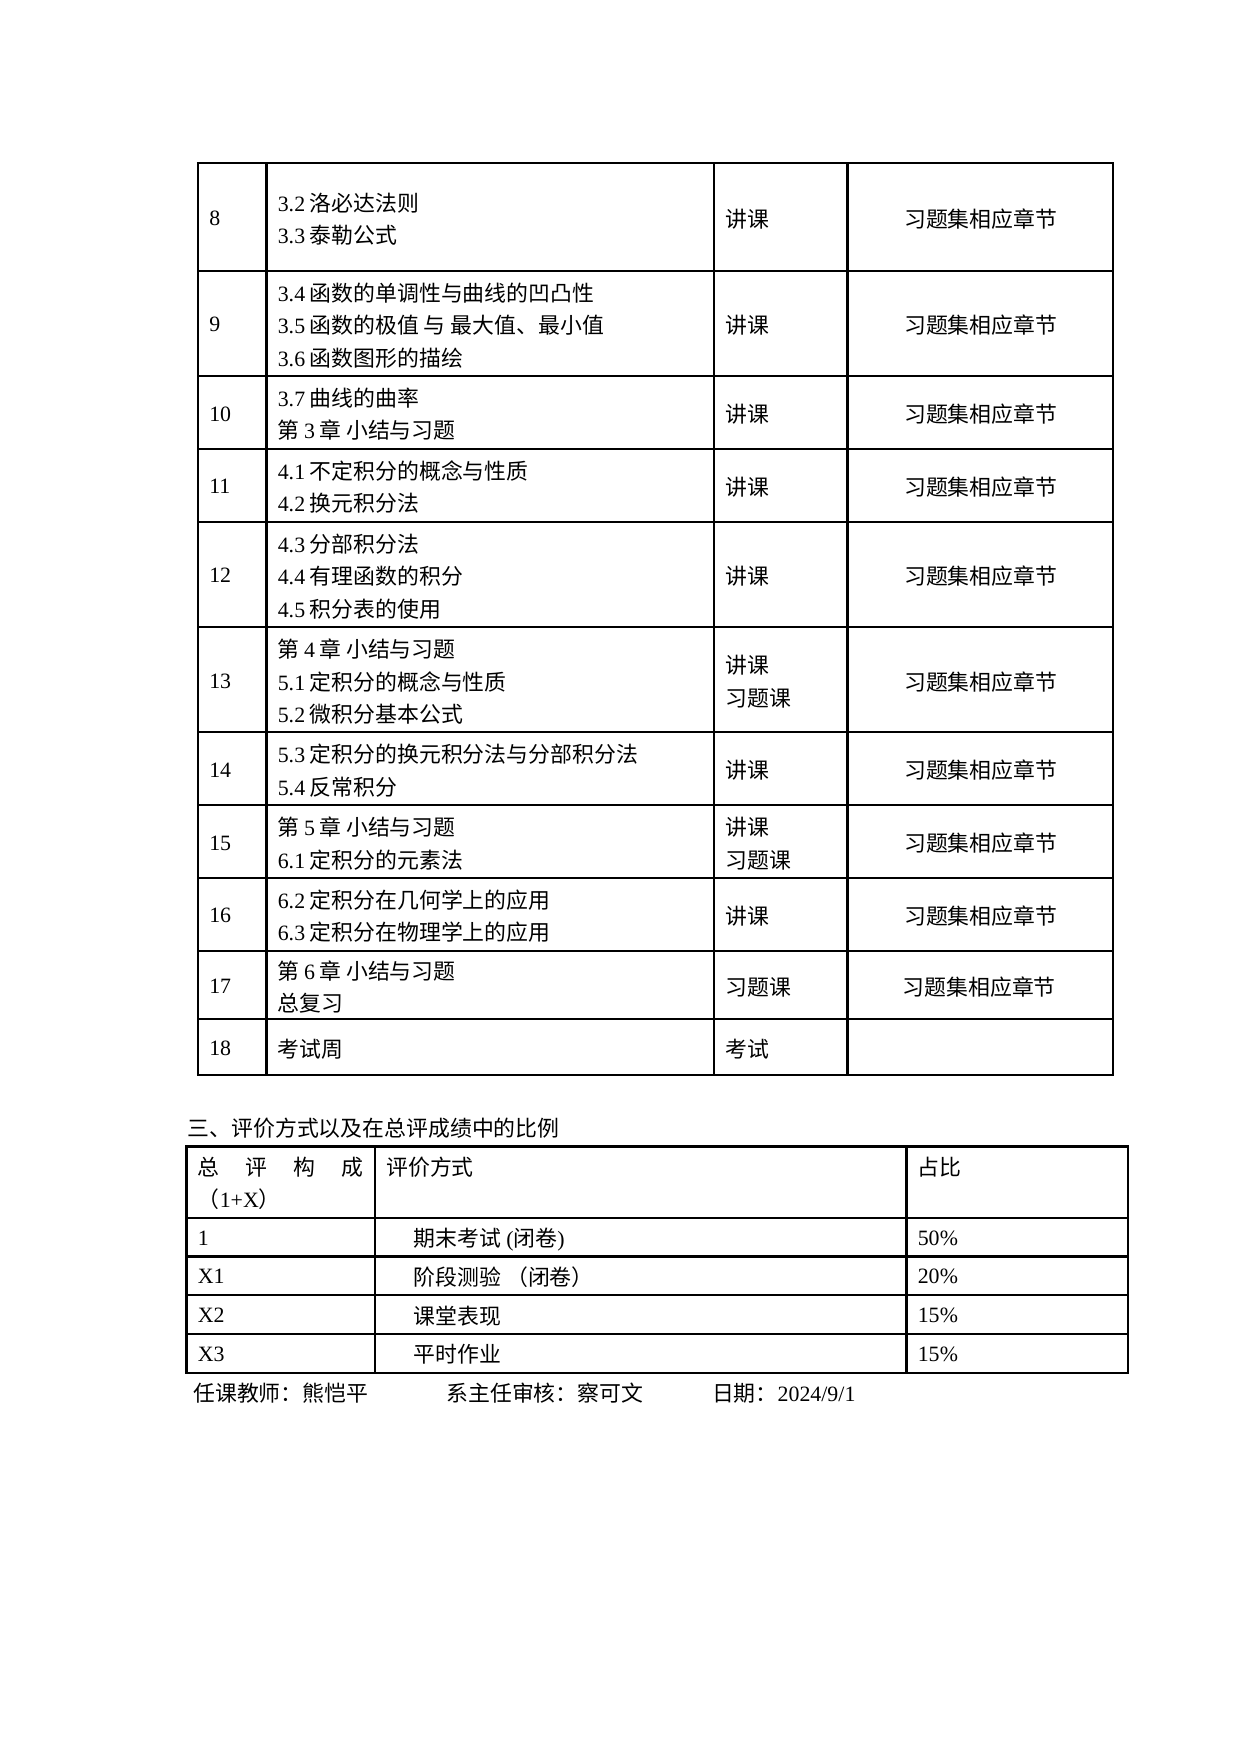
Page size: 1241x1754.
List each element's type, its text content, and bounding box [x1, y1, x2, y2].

table_cell 习题集相应章节 [849, 164, 1112, 269]
table_cell 课堂表现 [376, 1296, 905, 1333]
table_cell X3 [188, 1335, 374, 1372]
table_cell 习题集相应章节 [849, 272, 1112, 375]
table_cell 6.2定积分在几何学上的应用 6.3定积分在物理学上的应用 [268, 879, 713, 949]
table_cell 1 [188, 1219, 374, 1255]
text 三、评价方式以及在总评成绩中的比例 [179, 1111, 1061, 1145]
table_header 占比 [908, 1148, 1127, 1217]
table_cell 讲课 [715, 879, 846, 949]
table_cell 讲课 [715, 733, 846, 804]
table_cell 50% [908, 1219, 1127, 1255]
table_header 总评构成（1+X） [188, 1148, 374, 1217]
table_cell 4.3分部积分法 4.4有理函数的积分 4.5积分表的使用 [268, 523, 713, 626]
table_cell 习题集相应章节 [849, 806, 1112, 877]
table_cell 讲课 [715, 272, 846, 375]
table_cell 习题集相应章节 [849, 628, 1112, 731]
table_cell 第5章 小结与习题 6.1定积分的元素法 [268, 806, 713, 877]
table_cell 15 [199, 806, 265, 877]
table_header 评价方式 [376, 1148, 905, 1217]
table_cell X1 [188, 1258, 374, 1294]
table_cell 10 [199, 377, 265, 448]
table_cell 16 [199, 879, 265, 949]
table_cell 5.3定积分的换元积分法与分部积分法 5.4反常积分 [268, 733, 713, 804]
table_cell 18 [199, 1020, 265, 1074]
table_cell 习题集相应章节 [849, 523, 1112, 626]
table_cell 考试周 [268, 1020, 713, 1074]
table_cell X2 [188, 1296, 374, 1333]
table_cell 习题集相应章节 [849, 879, 1112, 949]
table_cell 11 [199, 450, 265, 521]
table_cell 13 [199, 628, 265, 731]
table_cell 17 [199, 952, 265, 1018]
table_cell 习题课 [715, 952, 846, 1018]
table_cell 第6章 小结与习题 总复习 [268, 952, 713, 1018]
table_cell 习题集相应章节 [849, 733, 1112, 804]
table_cell [849, 1020, 1112, 1074]
table_cell 讲课 [715, 377, 846, 448]
table_cell 3.2洛必达法则 3.3泰勒公式 [268, 164, 713, 269]
table_cell 讲课 习题课 [715, 628, 846, 731]
table_cell 讲课 习题课 [715, 806, 846, 877]
table_cell 习题集相应章节 [849, 952, 1112, 1018]
table_cell 3.7曲线的曲率 第3章 小结与习题 [268, 377, 713, 448]
table_cell 15% [908, 1296, 1127, 1333]
table_cell 讲课 [715, 450, 846, 521]
table_cell 12 [199, 523, 265, 626]
table_cell 3.4函数的单调性与曲线的凹凸性 3.5函数的极值 与 最大值、最小值 3.6函数图形的描绘 [268, 272, 713, 375]
table_cell 8 [199, 164, 265, 269]
table_cell 14 [199, 733, 265, 804]
text 任课教师：熊恺平 系主任审核：察可文 日期：2024/9/1 [179, 1374, 1061, 1410]
table_cell 讲课 [715, 164, 846, 269]
table_cell 习题集相应章节 [849, 450, 1112, 521]
table_cell 讲课 [715, 523, 846, 626]
table_cell 期末考试 (闭卷) [376, 1219, 905, 1255]
table_cell 第4章 小结与习题 5.1定积分的概念与性质 5.2微积分基本公式 [268, 628, 713, 731]
table_cell 15% [908, 1335, 1127, 1372]
table_cell 习题集相应章节 [849, 377, 1112, 448]
table_cell 考试 [715, 1020, 846, 1074]
table_cell 9 [199, 272, 265, 375]
table_cell 阶段测验 （闭卷） [376, 1258, 905, 1294]
table_cell 20% [908, 1258, 1127, 1294]
table_cell 4.1不定积分的概念与性质 4.2换元积分法 [268, 450, 713, 521]
table_cell 平时作业 [376, 1335, 905, 1372]
